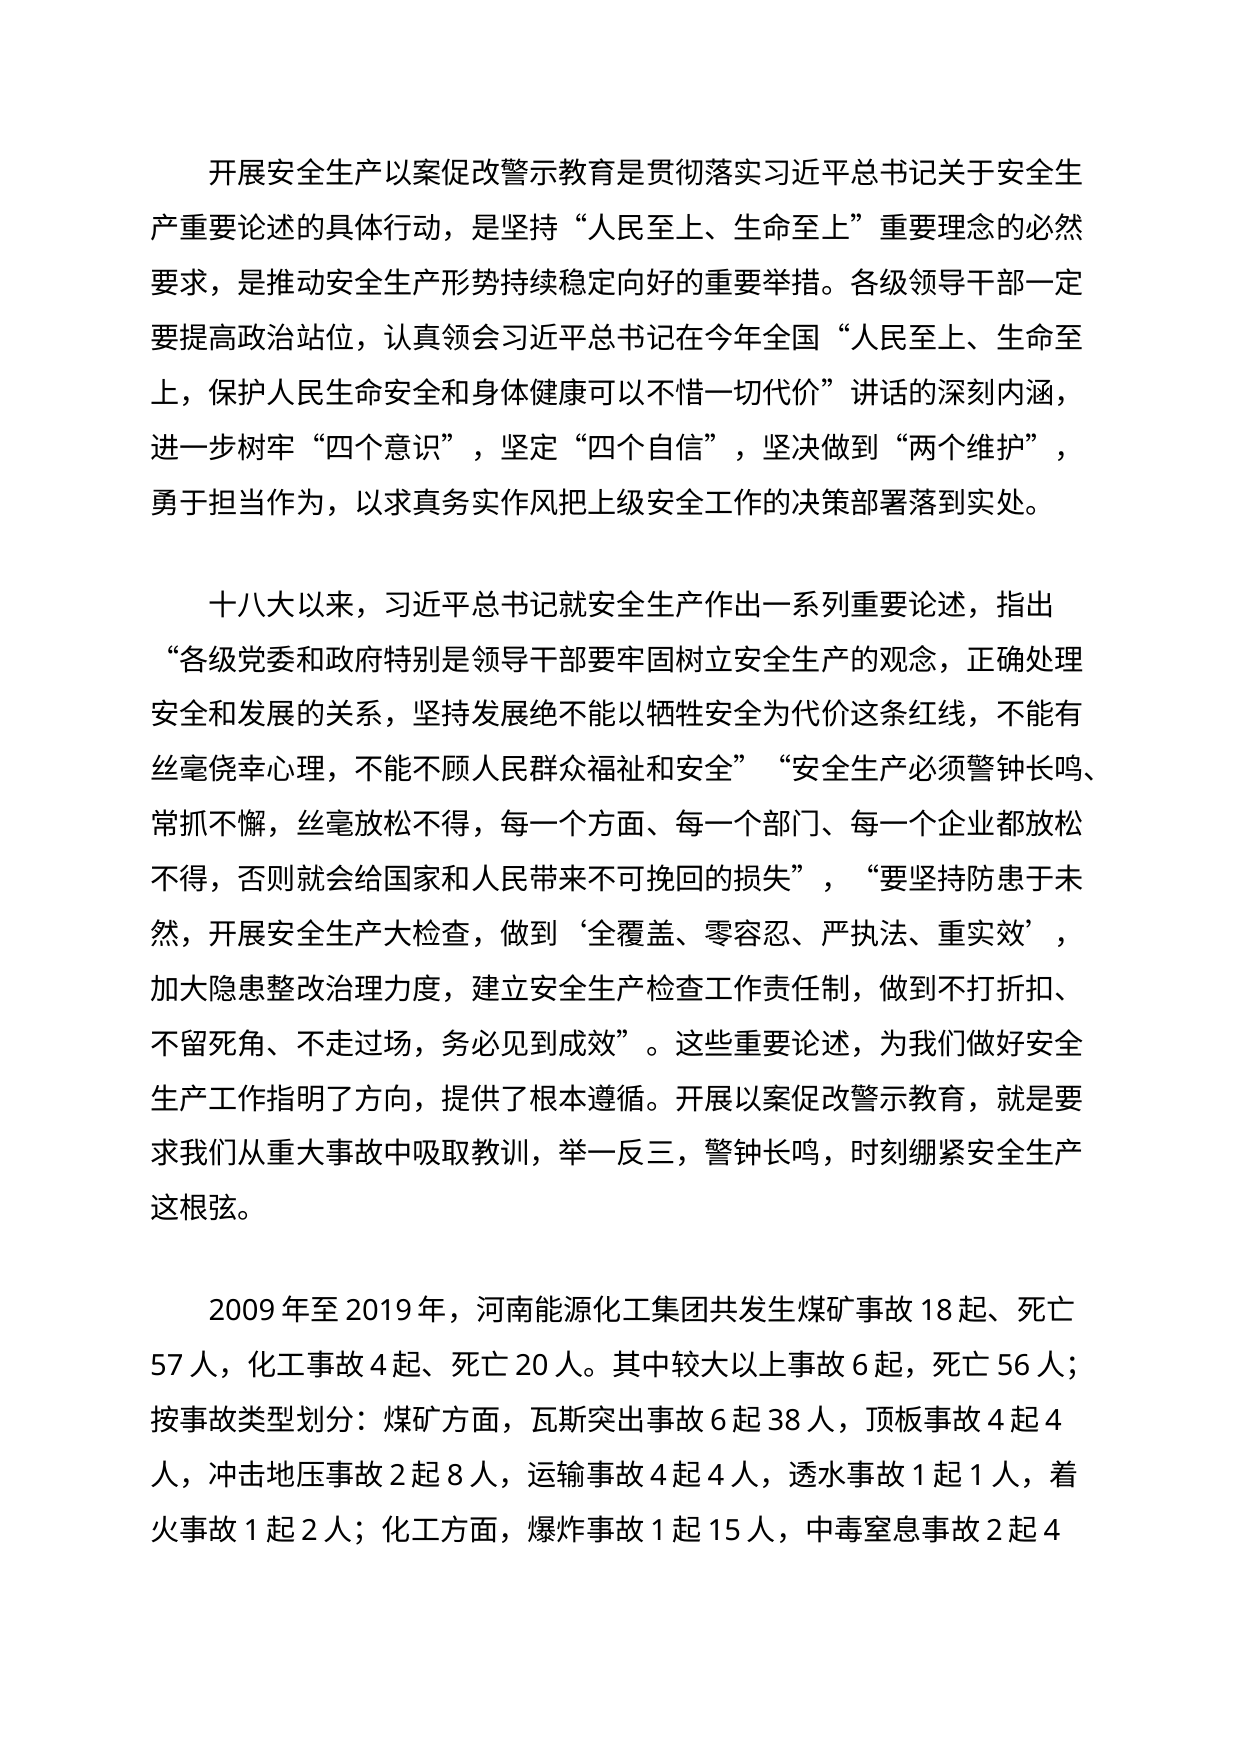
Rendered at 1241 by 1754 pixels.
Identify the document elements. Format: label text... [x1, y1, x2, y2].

text 十八大以来，习近平总书记就安全生产作出一系列重要论述，指出“各级党委和政府特别是领导干部要牢固树立安全生产的观念，正确处理安全和发展的关系，坚持发展绝不能以牺牲安全为代价这条红线，不能有丝毫侥幸心理，不能不顾人民群众福祉和安全”“安全生产必须警钟长鸣、常抓不懈，丝毫放松不得，每一个方面、每一个部门、每一个企业都放松不得，否则就会给国家和人民带来不可挽回的损失”，“要坚持防患于未然，开展安全生产大检查，做到‘全覆盖、零容忍、严执法、重实效’，加大隐患整改治理力度，建立安全生产检查工作责任制，做到不打折扣、不留死角、不走过场，务必见到成效”。这些重要论述，为我们做好安全生产工作指明了方向，提供了根本遵循。开展以案促改警示教育，就是要求我们从重大事故中吸取教训，举一反三，警钟长鸣，时刻绷紧安全生产这根弦。 [150, 581, 1090, 1227]
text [150, 1287, 1090, 1549]
text 开展安全生产以案促改警示教育是贯彻落实习近平总书记关于安全生产重要论述的具体行动，是坚持“人民至上、生命至上”重要理念的必然要求，是推动安全生产形势持续稳定向好的重要举措。各级领导干部一定要提高政治站位，认真领会习近平总书记在今年全国“人民至上、生命至上，保护人民生命安全和身体健康可以不惜一切代价”讲话的深刻内涵，进一步树牢“四个意识”，坚定“四个自信”，坚决做到“两个维护”，勇于担当作为，以求真务实作风把上级安全工作的决策部署落到实处。 [150, 150, 1090, 522]
